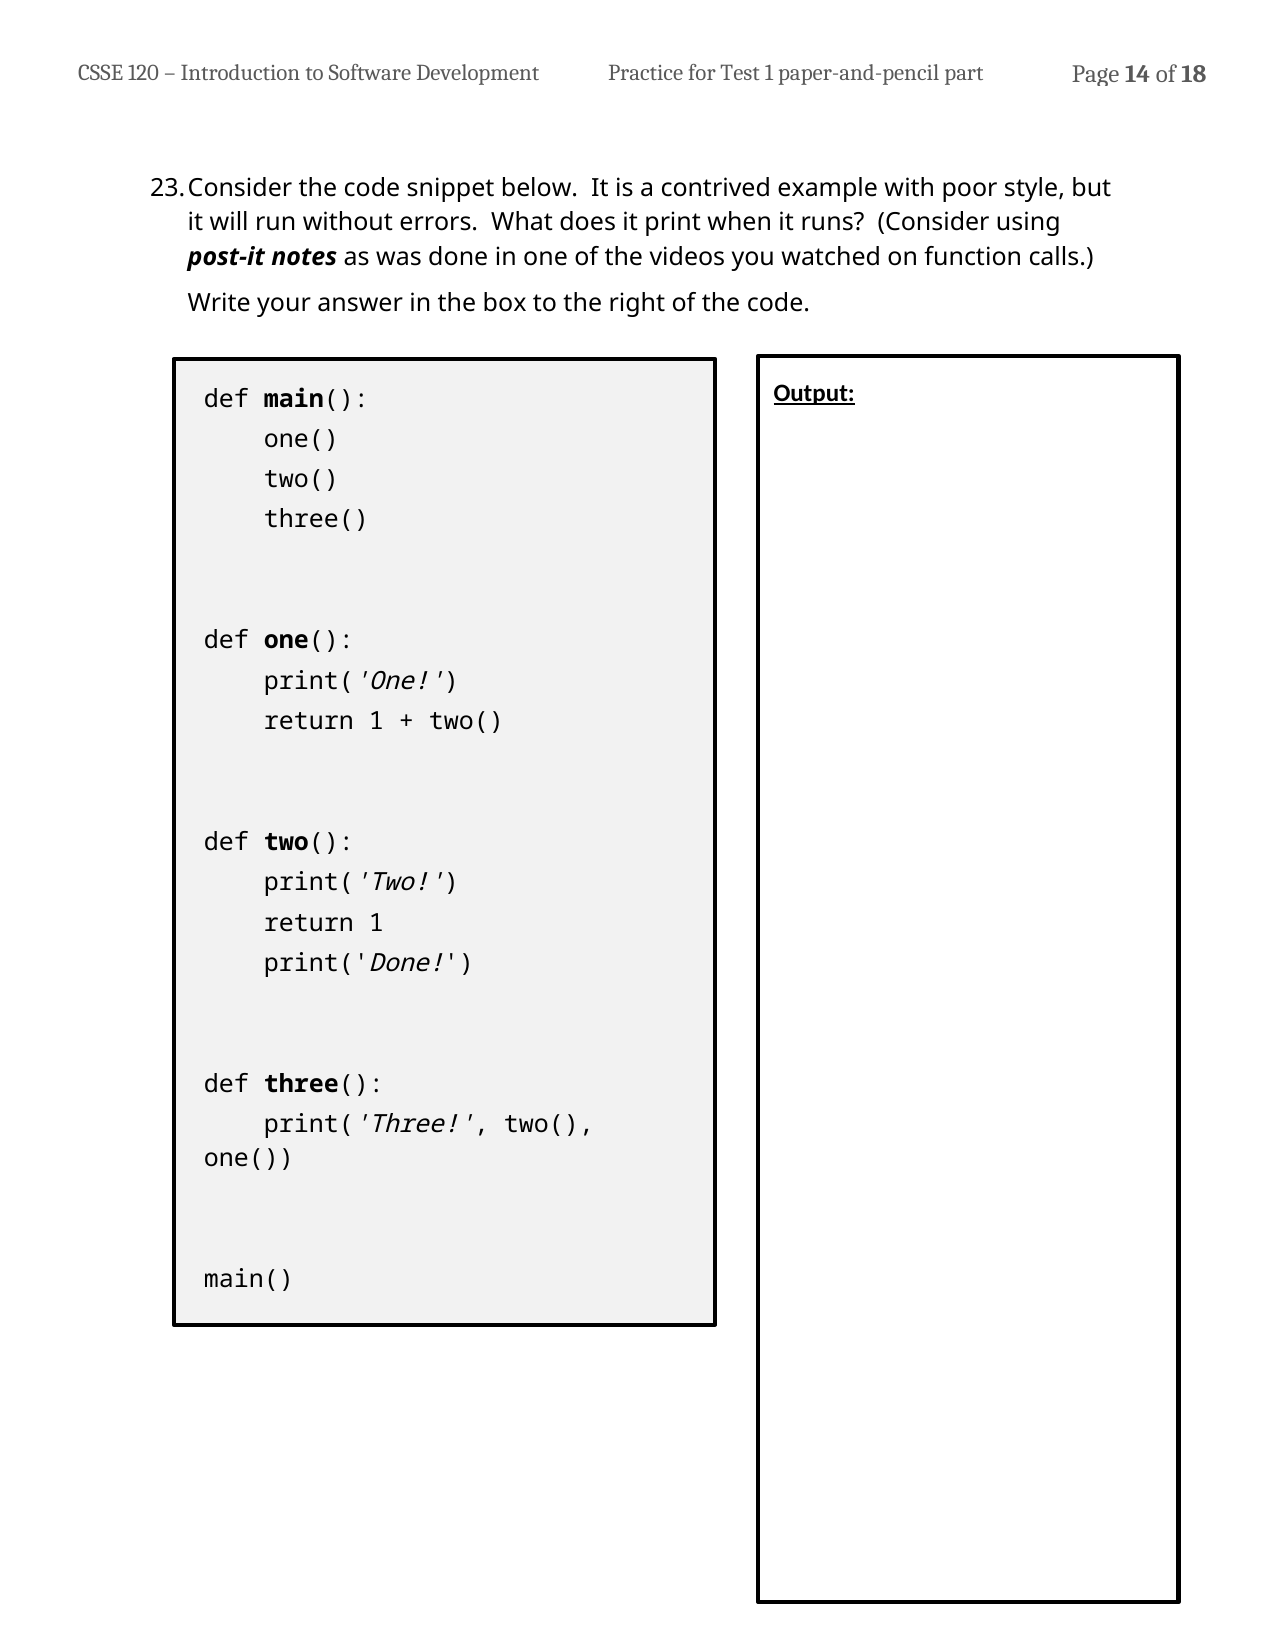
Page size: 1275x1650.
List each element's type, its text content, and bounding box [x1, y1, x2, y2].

list Consider the code snippet below. It is a contrived example with poor style, but it will run without errors. What does it print when it runs? (Consider using post-it notes as was done in one of the videos you watched on function calls.) [150, 170, 1125, 272]
list Write your answer in the box to the right of the code. [187, 285, 1125, 319]
